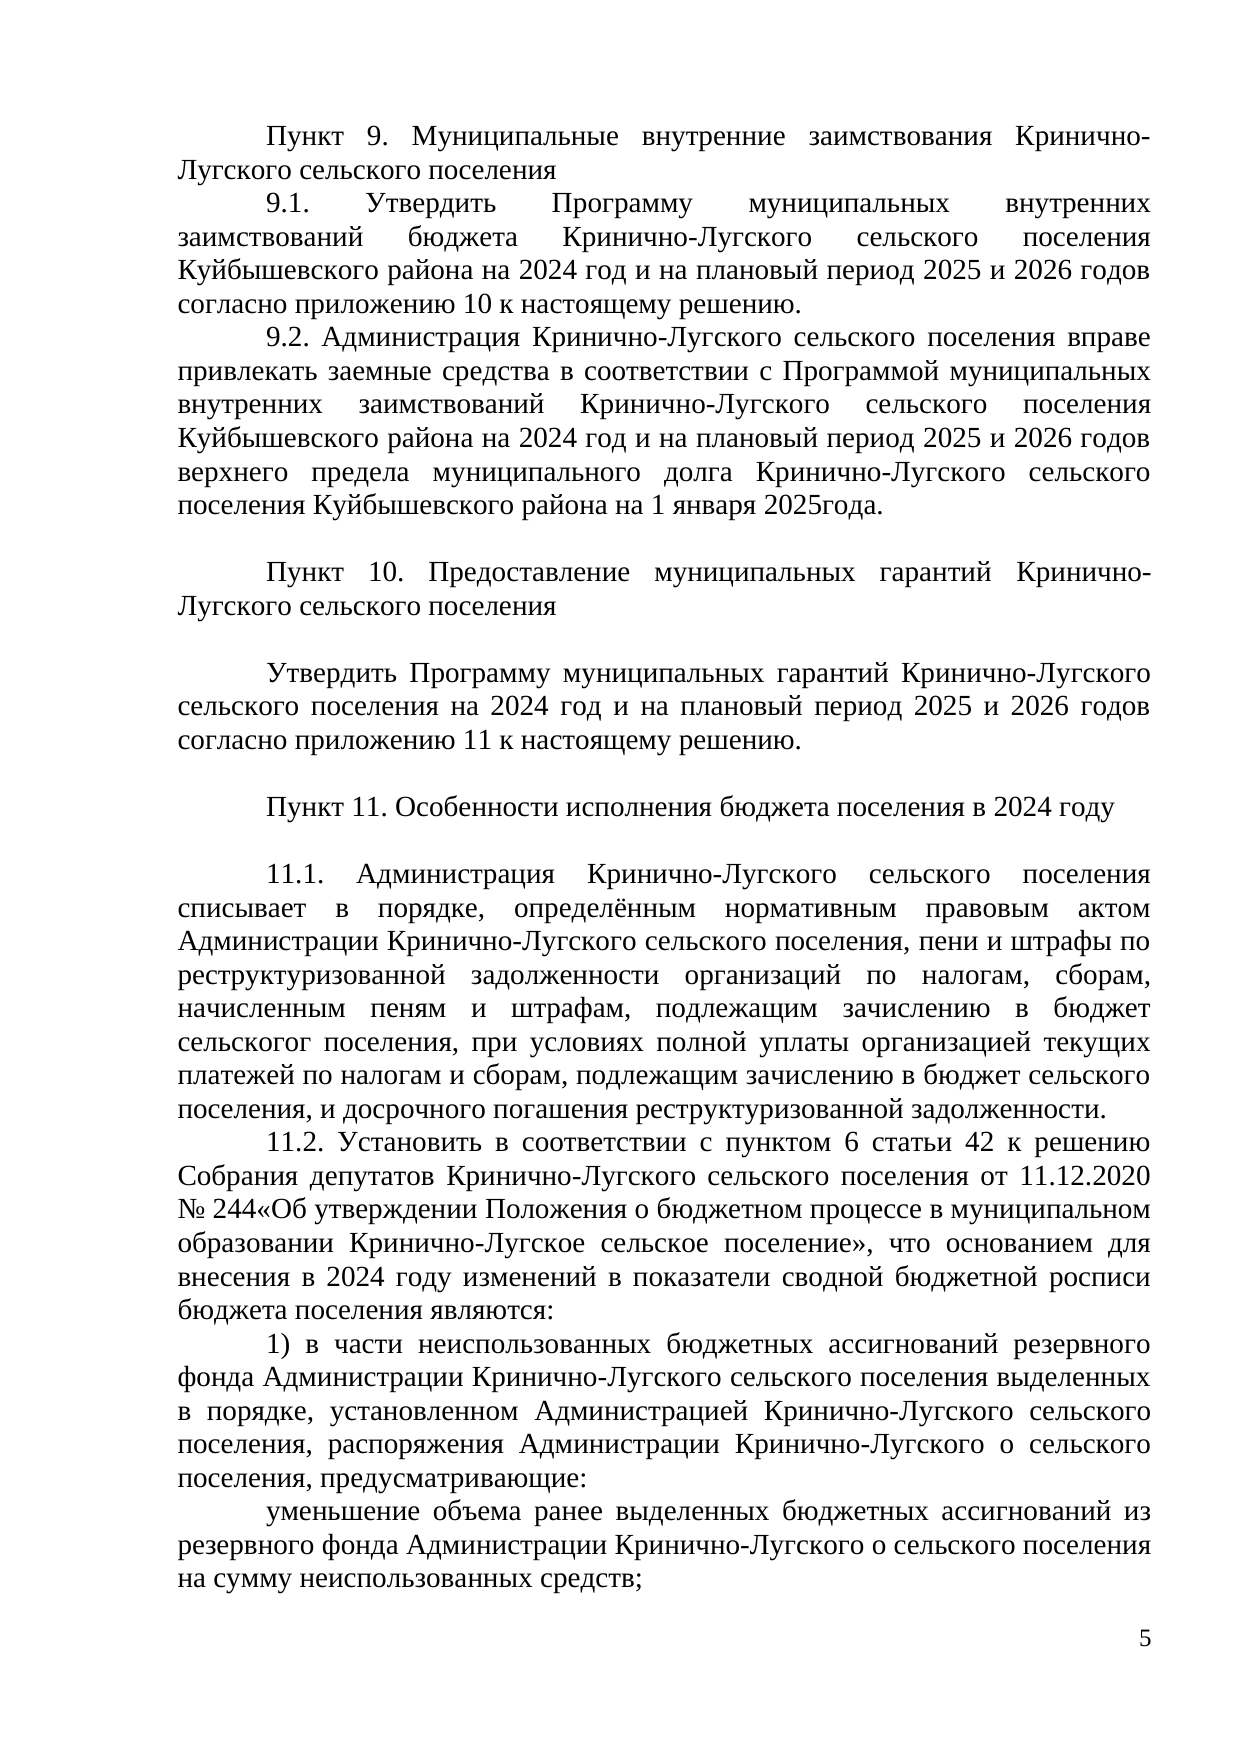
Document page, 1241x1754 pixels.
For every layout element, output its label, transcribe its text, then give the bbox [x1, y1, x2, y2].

text Пункт 10. Предоставление муниципальных гарантий Кринично-Лугского сельского поселения [177, 554, 1152, 621]
text 11.1. Администрация Кринично-Лугского сельского поселения списывает в порядке, определённым нормативным правовым актом Администрации Кринично-Лугского сельского поселения, пени и штрафы по реструктуризованной задолженности организаций по налогам, сборам, начисленным пеням и штрафам, подлежащим зачислению в бюджет сельскогог поселения, при условиях полной уплаты организацией текущих платежей по налогам и сборам, подлежащим зачислению в бюджет сельского поселения, и досрочного погашения реструктуризованной задолженности. [177, 856, 1152, 1124]
text 9.1. Утвердить Программу муниципальных внутренних заимствований бюджета Кринично-Лугского сельского поселения Куйбышевского района на 2024 год и на плановый период 2025 и 2026 годов согласно приложению 10 к настоящему решению. [177, 185, 1152, 319]
text 9.2. Администрация Кринично-Лугского сельского поселения вправе привлекать заемные средства в соответствии с Программой муниципальных внутренних заимствований Кринично-Лугского сельского поселения Куйбышевского района на 2024 год и на плановый период 2025 и 2026 годов верхнего предела муниципального долга Кринично-Лугского сельского поселения Куйбышевского района на 1 января 2025года. [177, 319, 1152, 521]
text 11.2. Установить в соответствии с пунктом 6 статьи 42 к решению Собрания депутатов Кринично-Лугского сельского поселения от 11.12.2020 № 244«Об утверждении Положения о бюджетном процессе в муниципальном образовании Кринично-Лугское сельское поселение», что основанием для внесения в 2024 году изменений в показатели сводной бюджетной росписи бюджета поселения являются: [177, 1124, 1152, 1326]
text 1) в части неиспользованных бюджетных ассигнований резервного фонда Администрации Кринично-Лугского сельского поселения выделенных в порядке, установленном Администрацией Кринично-Лугского сельского поселения, распоряжения Администрации Кринично-Лугского о сельского поселения, предусматривающие: [177, 1326, 1152, 1493]
text Утвердить Программу муниципальных гарантий Кринично-Лугского сельского поселения на 2024 год и на плановый период 2025 и 2026 годов согласно приложению 11 к настоящему решению. [177, 655, 1152, 756]
text уменьшение объема ранее выделенных бюджетных ассигнований из резервного фонда Администрации Кринично-Лугского о сельского поселения на сумму неиспользованных средств; [177, 1493, 1152, 1594]
text Пункт 11. Особенности исполнения бюджета поселения в 2024 году [177, 789, 1152, 823]
text Пункт 9. Муниципальные внутренние заимствования Кринично-Лугского сельского поселения [177, 118, 1152, 185]
